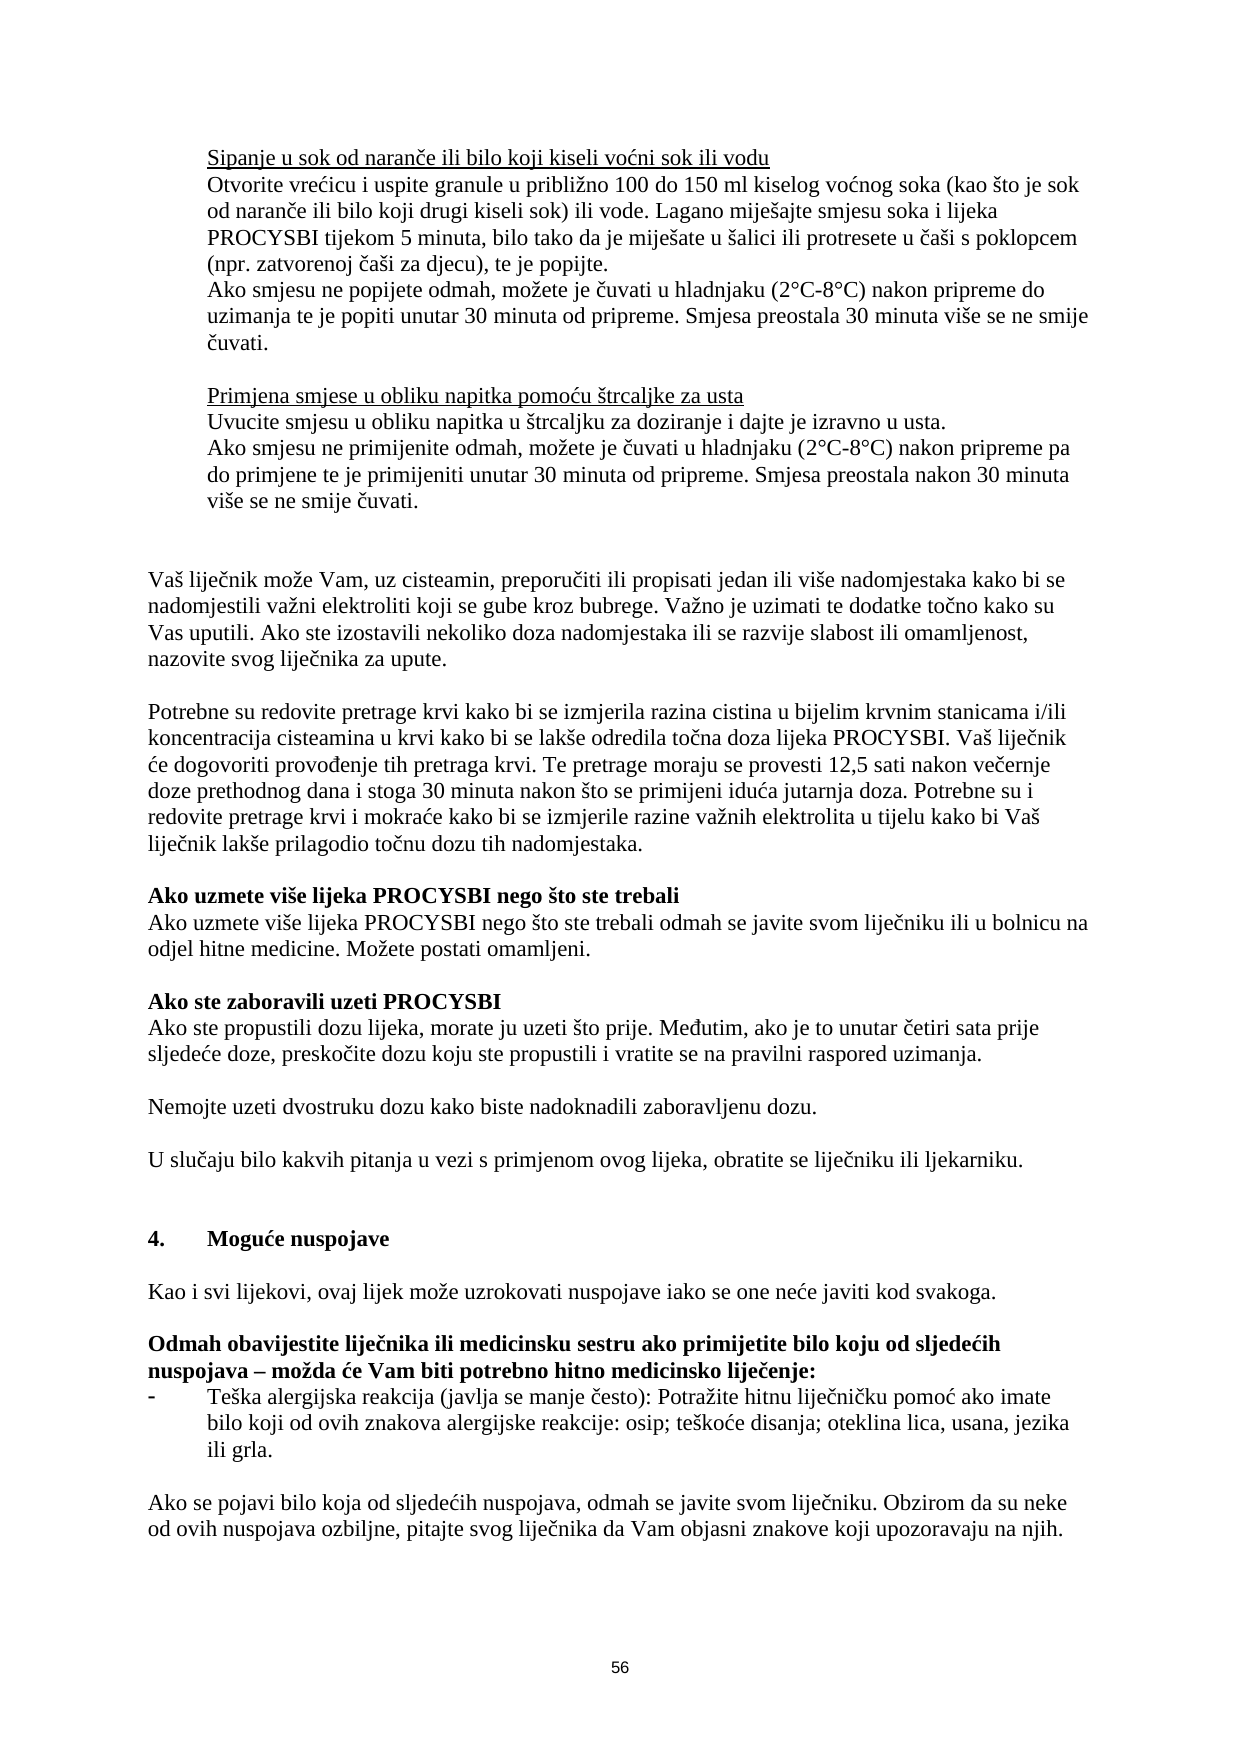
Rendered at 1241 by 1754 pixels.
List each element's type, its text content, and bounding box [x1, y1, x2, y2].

text Nemojte uzeti dvostruku dozu kako biste nadoknadili zaboravljenu dozu. [148, 1093, 1092, 1119]
text Primjena smjese u obliku napitka pomoću štrcaljke za usta [207, 382, 1092, 408]
list Teška alergijska reakcija (javlja se manje često): Potražite hitnu liječničku pomoć ako imate bilo koji od ovih znakova alergijske reakcije: osip; teškoće disanja; oteklina lica, usana, jezika ili grla. [148, 1383, 1092, 1462]
text Ako uzmete više lijeka PROCYSBI nego što ste trebali odmah se javite svom liječniku ili u bolnicu na odjel hitne medicine. Možete postati omamljeni. [148, 909, 1092, 961]
text Sipanje u sok od naranče ili bilo koji kiseli voćni sok ili vodu [207, 144, 1092, 171]
text Vaš liječnik može Vam, uz cisteamin, preporučiti ili propisati jedan ili više nadomjestaka kako bi se nadomjestili važni elektroliti koji se gube kroz bubrege. Važno je uzimati te dodatke točno kako su Vas uputili. Ako ste izostavili nekoliko doza nadomjestaka ili se razvije slabost ili omamljenost, nazovite svog liječnika za upute. [148, 566, 1092, 672]
text Ako smjesu ne primijenite odmah, možete je čuvati u hladnjaku (2°C-8°C) nakon pripreme pa do primjene te je primijeniti unutar 30 minuta od pripreme. Smjesa preostala nakon 30 minuta više se ne smije čuvati. [207, 434, 1092, 513]
text U slučaju bilo kakvih pitanja u vezi s primjenom ovog lijeka, obratite se liječniku ili ljekarniku. [148, 1146, 1092, 1172]
text Ako uzmete više lijeka PROCYSBI nego što ste trebali [148, 882, 1092, 909]
text Ako smjesu ne popijete odmah, možete je čuvati u hladnjaku (2°C-8°C) nakon pripreme do uzimanja te je popiti unutar 30 minuta od pripreme. Smjesa preostala 30 minuta više se ne smije čuvati. [207, 276, 1092, 355]
text Kao i svi lijekovi, ovaj lijek može uzrokovati nuspojave iako se one neće javiti kod svakoga. [148, 1278, 1092, 1304]
text 4. Moguće nuspojave [148, 1225, 1092, 1251]
text Potrebne su redovite pretrage krvi kako bi se izmjerila razina cistina u bijelim krvnim stanicama i/ili koncentracija cisteamina u krvi kako bi se lakše odredila točna doza lijeka PROCYSBI. Vaš liječnik će dogovoriti provođenje tih pretraga krvi. Te pretrage moraju se provesti 12,5 sati nakon večernje doze prethodnog dana i stoga 30 minuta nakon što se primijeni iduća jutarnja doza. Potrebne su i redovite pretrage krvi i mokraće kako bi se izmjerile razine važnih elektrolita u tijelu kako bi Vaš liječnik lakše prilagodio točnu dozu tih nadomjestaka. [148, 698, 1092, 856]
text Ako ste zaboravili uzeti PROCYSBI [148, 988, 1092, 1014]
text Uvucite smjesu u obliku napitka u štrcaljku za doziranje i dajte je izravno u usta. [207, 408, 1092, 434]
text Otvorite vrećicu i uspite granule u približno 100 do 150 ml kiselog voćnog soka (kao što je sok od naranče ili bilo koji drugi kiseli sok) ili vode. Lagano miješajte smjesu soka i lijeka PROCYSBI tijekom 5 minuta, bilo tako da je miješate u šalici ili protresete u čaši s poklopcem (npr. zatvorenoj čaši za djecu), te je popijte. [207, 171, 1092, 276]
text Odmah obavijestite liječnika ili medicinsku sestru ako primijetite bilo koju od sljedećih nuspojava – možda će Vam biti potrebno hitno medicinsko liječenje: [148, 1330, 1092, 1383]
text Ako ste propustili dozu lijeka, morate ju uzeti što prije. Međutim, ako je to unutar četiri sata prije sljedeće doze, preskočite dozu koju ste propustili i vratite se na pravilni raspored uzimanja. [148, 1014, 1092, 1067]
text Ako se pojavi bilo koja od sljedećih nuspojava, odmah se javite svom liječniku. Obzirom da su neke od ovih nuspojava ozbiljne, pitajte svog liječnika da Vam objasni znakove koji upozoravaju na njih. [148, 1488, 1092, 1541]
